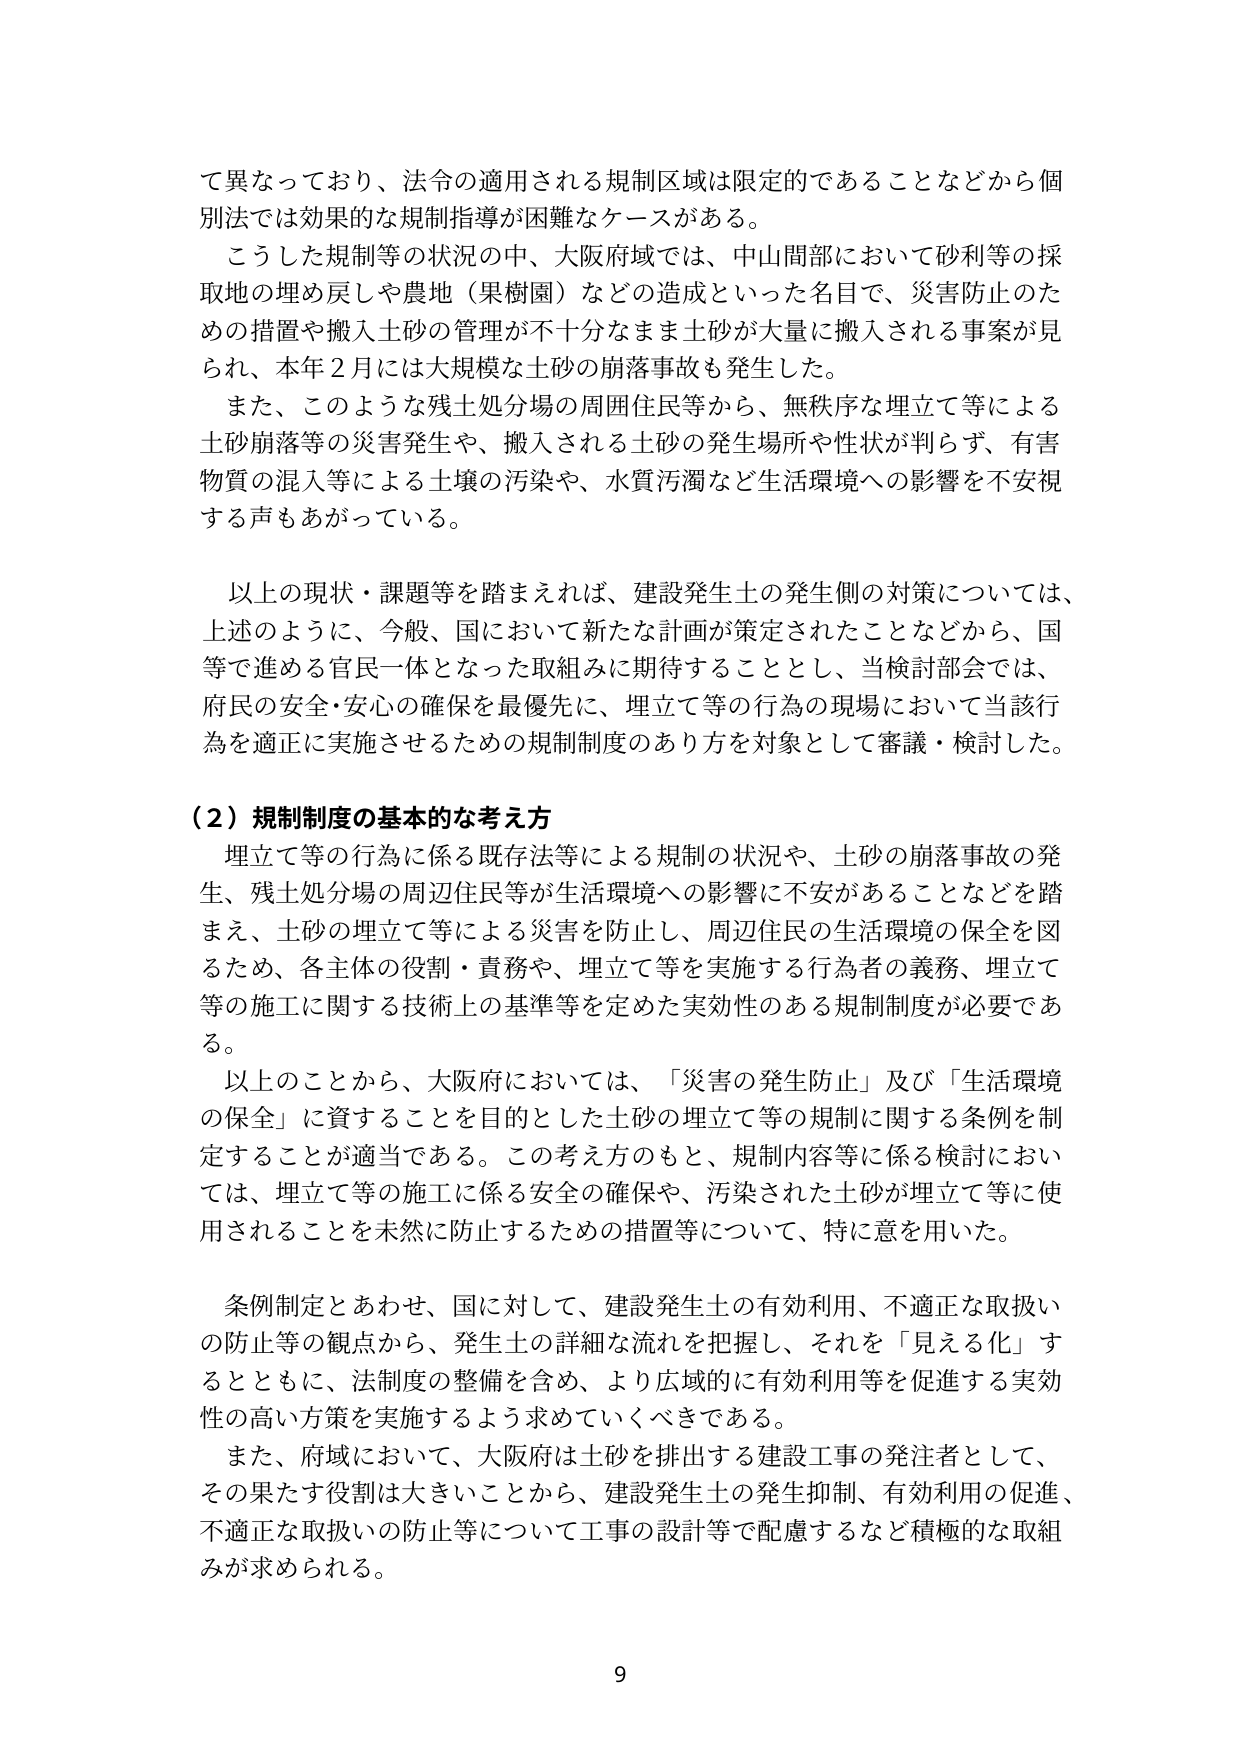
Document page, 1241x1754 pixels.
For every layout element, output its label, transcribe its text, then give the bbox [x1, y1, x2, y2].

text こうした規制等の状況の中、大阪府域では、中山間部において砂利等の採取地の埋め戻しや農地（果樹園）などの造成といった名目で、災害防止のための措置や搬入土砂の管理が不十分なまま土砂が大量に搬入される事案が見られ、本年２月には大規模な土砂の崩落事故も発生した。 [199, 236, 1063, 386]
text 以上のことから、大阪府においては、「災害の発生防止」及び「生活環境の保全」に資することを目的とした土砂の埋立て等の規制に関する条例を制定することが適当である。この考え方のもと、規制内容等に係る検討においては、埋立て等の施工に係る安全の確保や、汚染された土砂が埋立て等に使用されることを未然に防止するための措置等について、特に意を用いた。 [199, 1061, 1063, 1248]
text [199, 161, 1063, 236]
text また、府域において、大阪府は土砂を排出する建設工事の発注者として、その果たす役割は大きいことから、建設発生土の発生抑制、有効利用の促進、不適正な取扱いの防止等について工事の設計等で配慮するなど積極的な取組みが求められる。 [199, 1436, 1063, 1586]
text 以上の現状・課題等を踏まえれば、建設発生土の発生側の対策については、上述のように、今般、国において新たな計画が策定されたことなどから、国等で進める官民一体となった取組みに期待することとし、当検討部会では、府民の安全･安心の確保を最優先に、埋立て等の行為の現場において当該行為を適正に実施させるための規制制度のあり方を対象として審議・検討した。 [177, 573, 1063, 761]
text 条例制定とあわせ、国に対して、建設発生土の有効利用、不適正な取扱いの防止等の観点から、発生土の詳細な流れを把握し、それを「見える化」するとともに、法制度の整備を含め、より広域的に有効利用等を促進する実効性の高い方策を実施するよう求めていくべきである。 [199, 1286, 1063, 1436]
text また、このような残土処分場の周囲住民等から、無秩序な埋立て等による土砂崩落等の災害発生や、搬入される土砂の発生場所や性状が判らず、有害物質の混入等による土壌の汚染や、水質汚濁など生活環境への影響を不安視する声もあがっている。 [199, 386, 1063, 536]
text （２）規制制度の基本的な考え方 [177, 798, 1063, 836]
text 埋立て等の行為に係る既存法等による規制の状況や、土砂の崩落事故の発生、残土処分場の周辺住民等が生活環境への影響に不安があることなどを踏まえ、土砂の埋立て等による災害を防止し、周辺住民の生活環境の保全を図るため、各主体の役割・責務や、埋立て等を実施する行為者の義務、埋立て等の施工に関する技術上の基準等を定めた実効性のある規制制度が必要である。 [199, 836, 1063, 1061]
